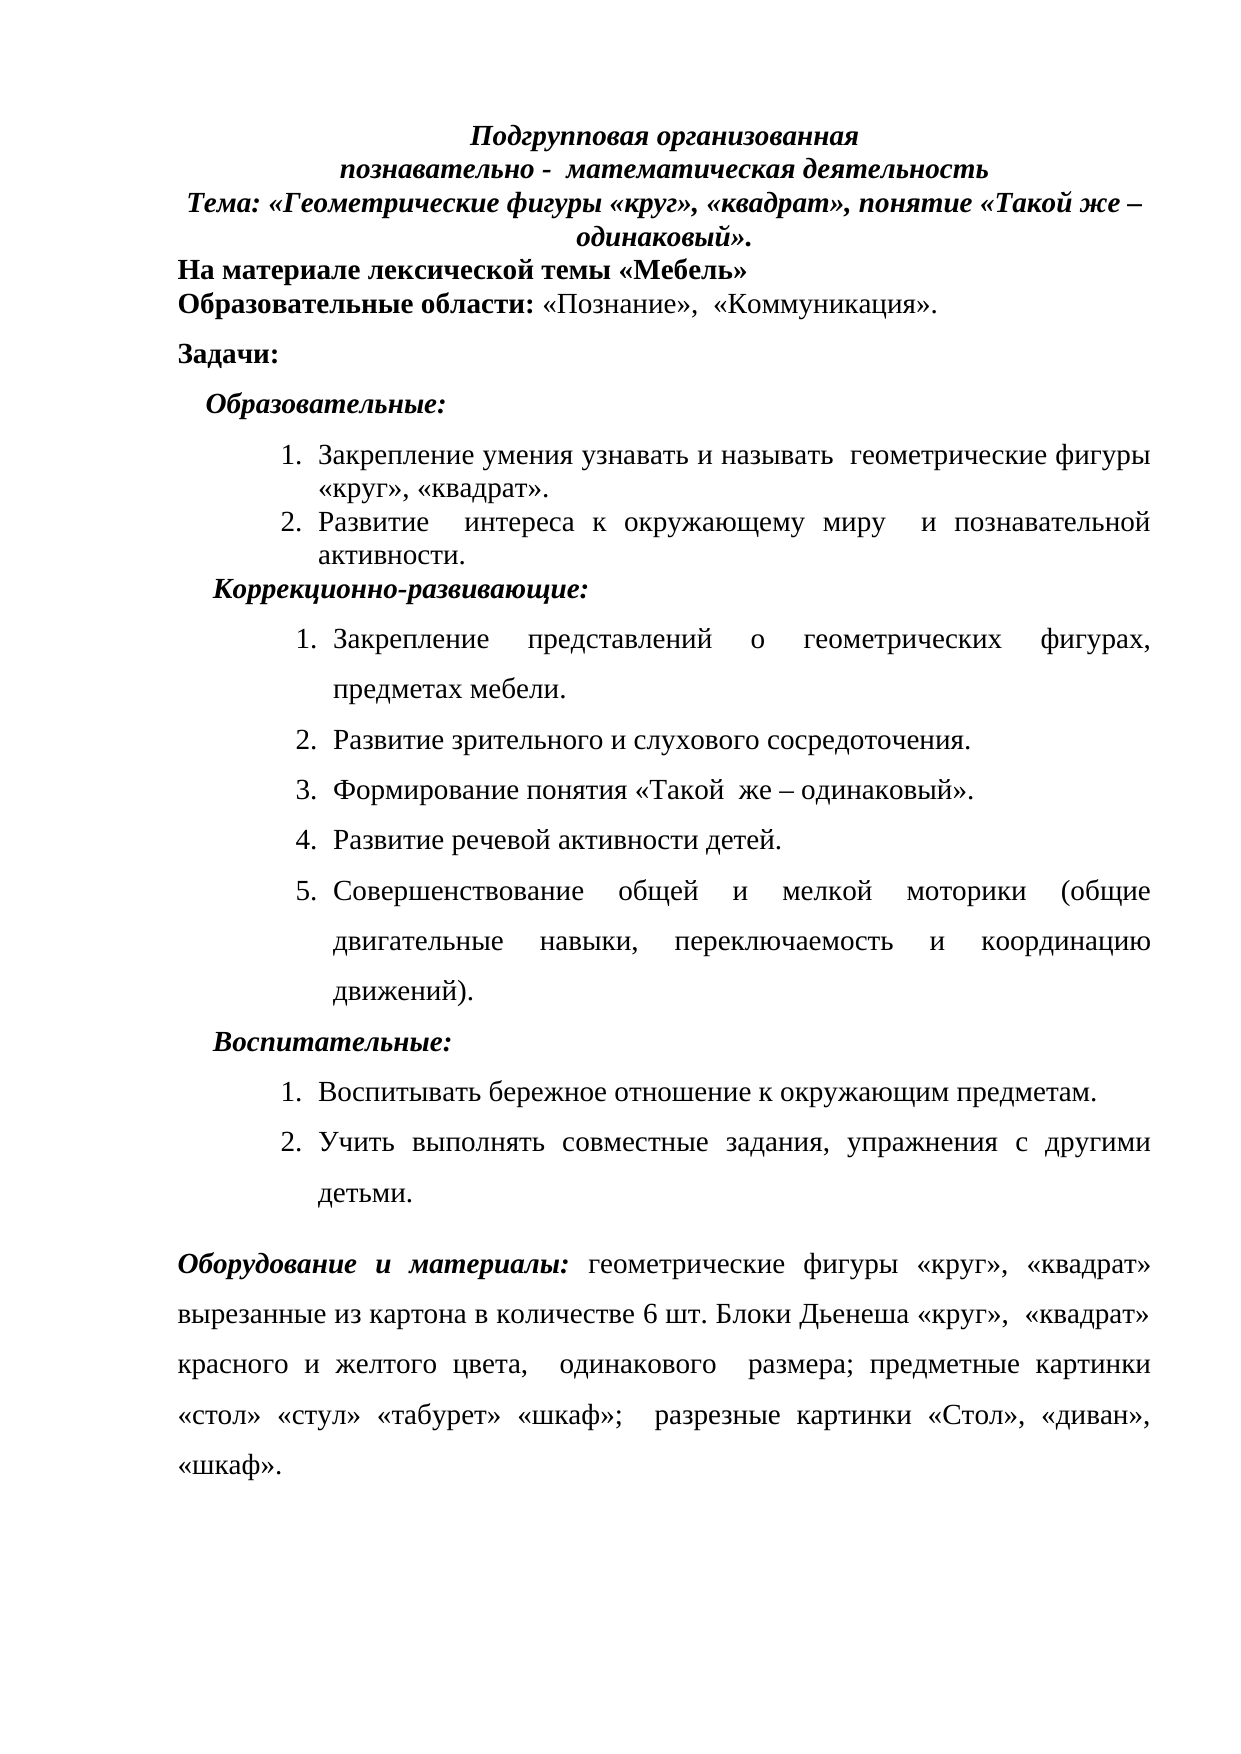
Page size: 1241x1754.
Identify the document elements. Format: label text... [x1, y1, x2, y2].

text Тема: «Геометрические фигуры «круг», «квадрат», понятие «Такой же – одинаковый». [177, 185, 1152, 252]
text Подгрупповая организованная [177, 118, 1152, 152]
list Совершенствование общей и мелкой моторики (общие двигательные навыки, переключаемость и координацию движений). [295, 873, 1152, 1007]
text Оборудование и материалы: геометрические фигуры «круг», «квадрат» вырезанные из картона в количестве 6 шт. Блоки Дьенеша «круг», «квадрат» красного и желтого цвета, одинакового размера; предметные картинки «стол» «стул» «табурет» «шкаф»; разрезные картинки «Стол», «диван», «шкаф». [177, 1246, 1152, 1481]
list Развитие речевой активности детей. [295, 822, 1152, 856]
text Образовательные: [205, 386, 1152, 420]
text Коррекционно-развивающие: [205, 571, 1152, 604]
text познавательно - математическая деятельность [177, 152, 1152, 185]
list Развитие интереса к окружающему миру и познавательной активности. [280, 504, 1152, 571]
text Воспитательные: [205, 1024, 1152, 1057]
text На материале лексической темы «Мебель» [177, 252, 1152, 286]
list Закрепление представлений о геометрических фигурах, предметах мебели. [295, 621, 1152, 705]
list Учить выполнять совместные задания, упражнения с другими детьми. [280, 1124, 1152, 1208]
list Формирование понятия «Такой же – одинаковый». [295, 772, 1152, 806]
list Закрепление умения узнавать и называть геометрические фигуры «круг», «квадрат». [280, 437, 1152, 504]
list Воспитывать бережное отношение к окружающим предметам. [280, 1074, 1152, 1108]
text Образовательные области: «Познание», «Коммуникация». [177, 286, 1152, 319]
list Развитие зрительного и слухового сосредоточения. [295, 722, 1152, 755]
text Задачи: [177, 336, 1152, 370]
